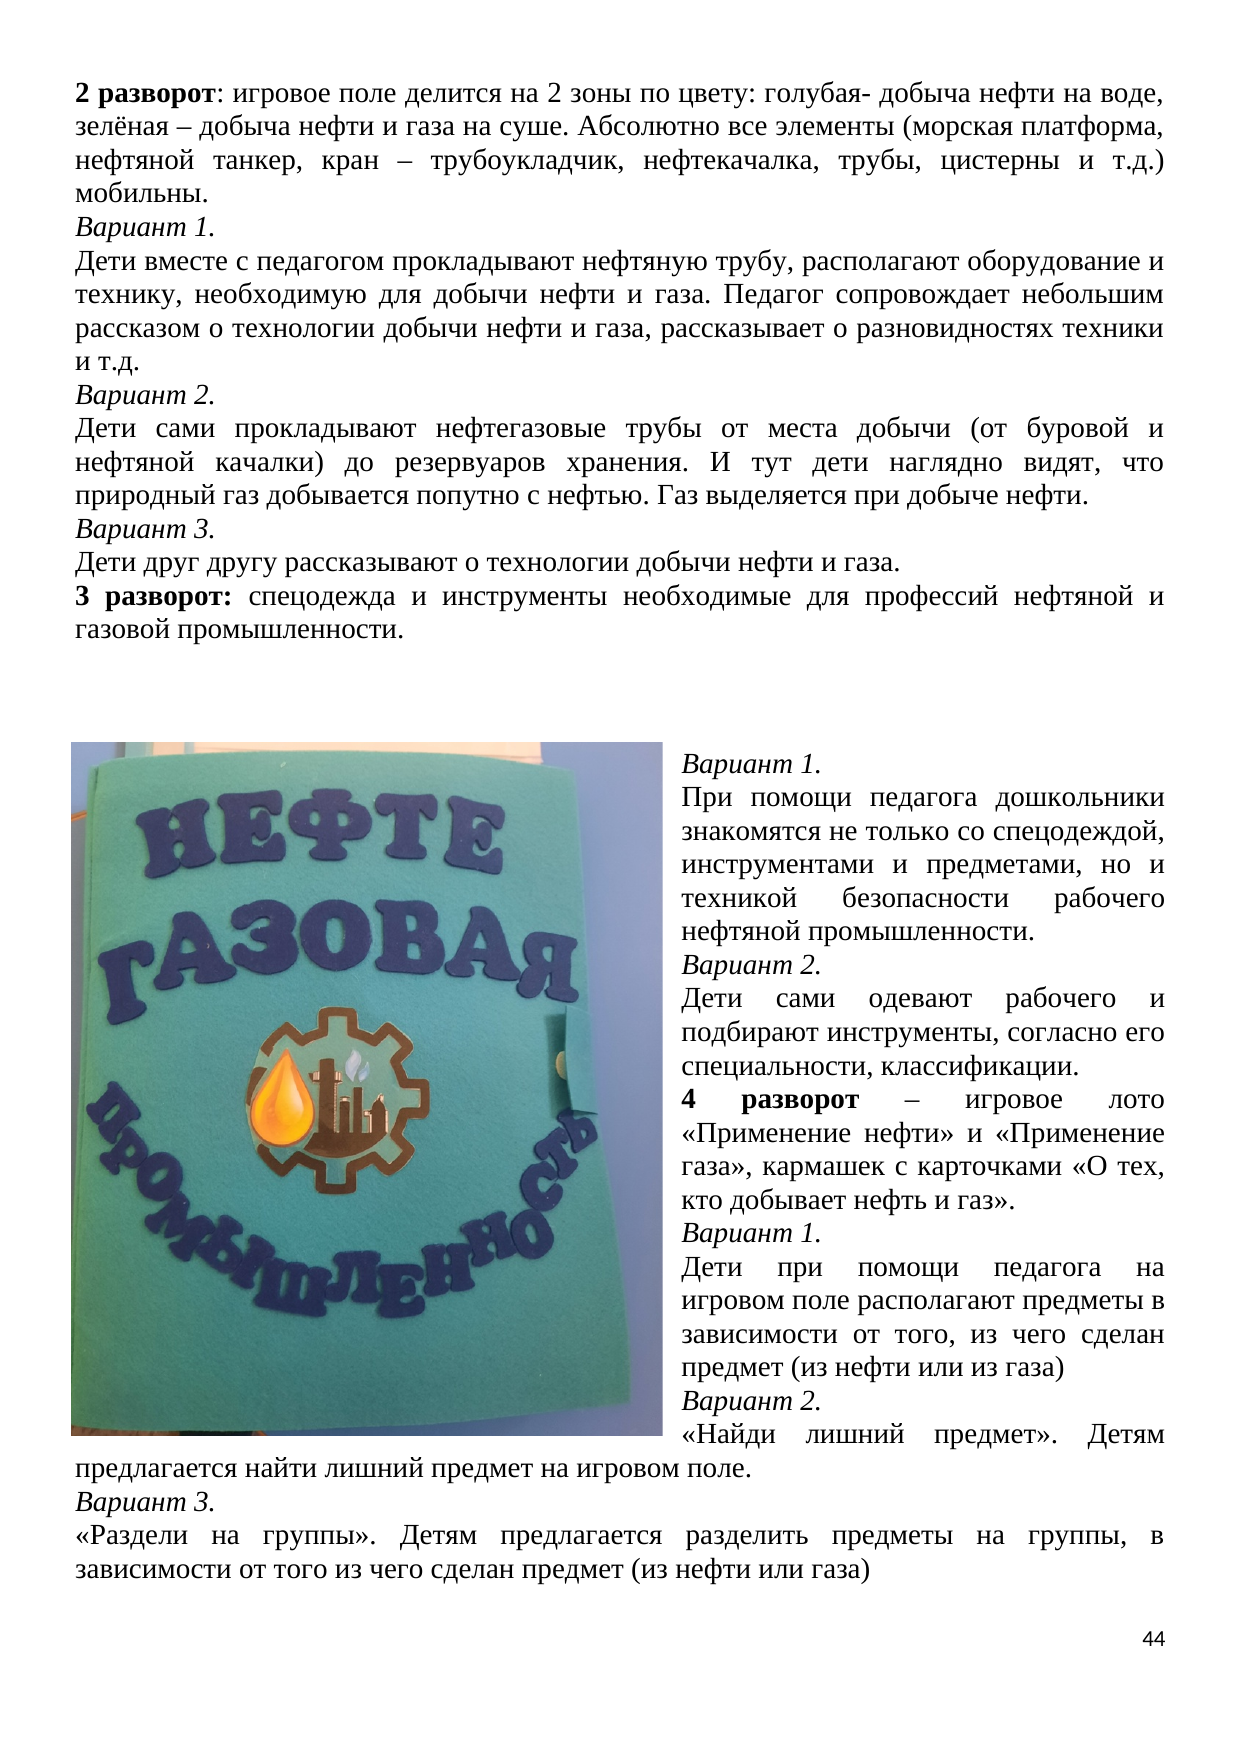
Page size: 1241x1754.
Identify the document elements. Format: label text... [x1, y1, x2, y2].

text «Найди лишний предмет». Детям предлагается найти лишний предмет на игровом поле. [75, 1417, 1165, 1484]
text Дети друг другу рассказывают о технологии добычи нефти и газа. [75, 544, 1165, 578]
text Дети при помощи педагога на игровом поле располагают предметы в зависимости от того, из чего сделан предмет (из нефти или из газа) [663, 1249, 1165, 1383]
text 2 разворот: игровое поле делится на 2 зоны по цвету: голубая- добыча нефти на воде, зелёная – добыча нефти и газа на суше. Абсолютно все элементы (морская платформа, нефтяной танкер, кран – трубоукладчик, нефтекачалка, трубы, цистерны и т.д.) мобильны. [75, 75, 1165, 209]
text Вариант 1. [75, 209, 1165, 243]
picture [71, 742, 663, 1436]
text При помощи педагога дошкольники знакомятся не только со спецодеждой, инструментами и предметами, но и техникой безопасности рабочего нефтяной промышленности. [663, 779, 1165, 947]
text Вариант 2. [663, 1383, 1165, 1417]
text «Раздели на группы». Детям предлагается разделить предметы на группы, в зависимости от того из чего сделан предмет (из нефти или газа) [75, 1517, 1165, 1584]
text Дети сами одевают рабочего и подбирают инструменты, согласно его специальности, классификации. [663, 981, 1165, 1081]
text Вариант 3. [75, 1484, 1165, 1517]
text Вариант 3. [75, 511, 1165, 544]
text Вариант 1. [663, 1215, 1165, 1249]
text 3 разворот: спецодежда и инструменты необходимые для профессий нефтяной и газовой промышленности. [75, 578, 1165, 645]
text 4 разворот – игровое лото «Применение нефти» и «Применение газа», кармашек с карточками «О тех, кто добывает нефть и газ». [663, 1081, 1165, 1215]
text Дети вместе с педагогом прокладывают нефтяную трубу, располагают оборудование и технику, необходимую для добычи нефти и газа. Педагог сопровождает небольшим рассказом о технологии добычи нефти и газа, рассказывает о разновидностях техники и т.д. [75, 243, 1165, 377]
text Дети сами прокладывают нефтегазовые трубы от места добычи (от буровой и нефтяной качалки) до резервуаров хранения. И тут дети наглядно видят, что природный газ добывается попутно с нефтью. Газ выделяется при добыче нефти. [75, 410, 1165, 511]
text Вариант 1. [663, 746, 1165, 779]
text Вариант 2. [75, 377, 1165, 410]
text Вариант 2. [663, 947, 1165, 981]
